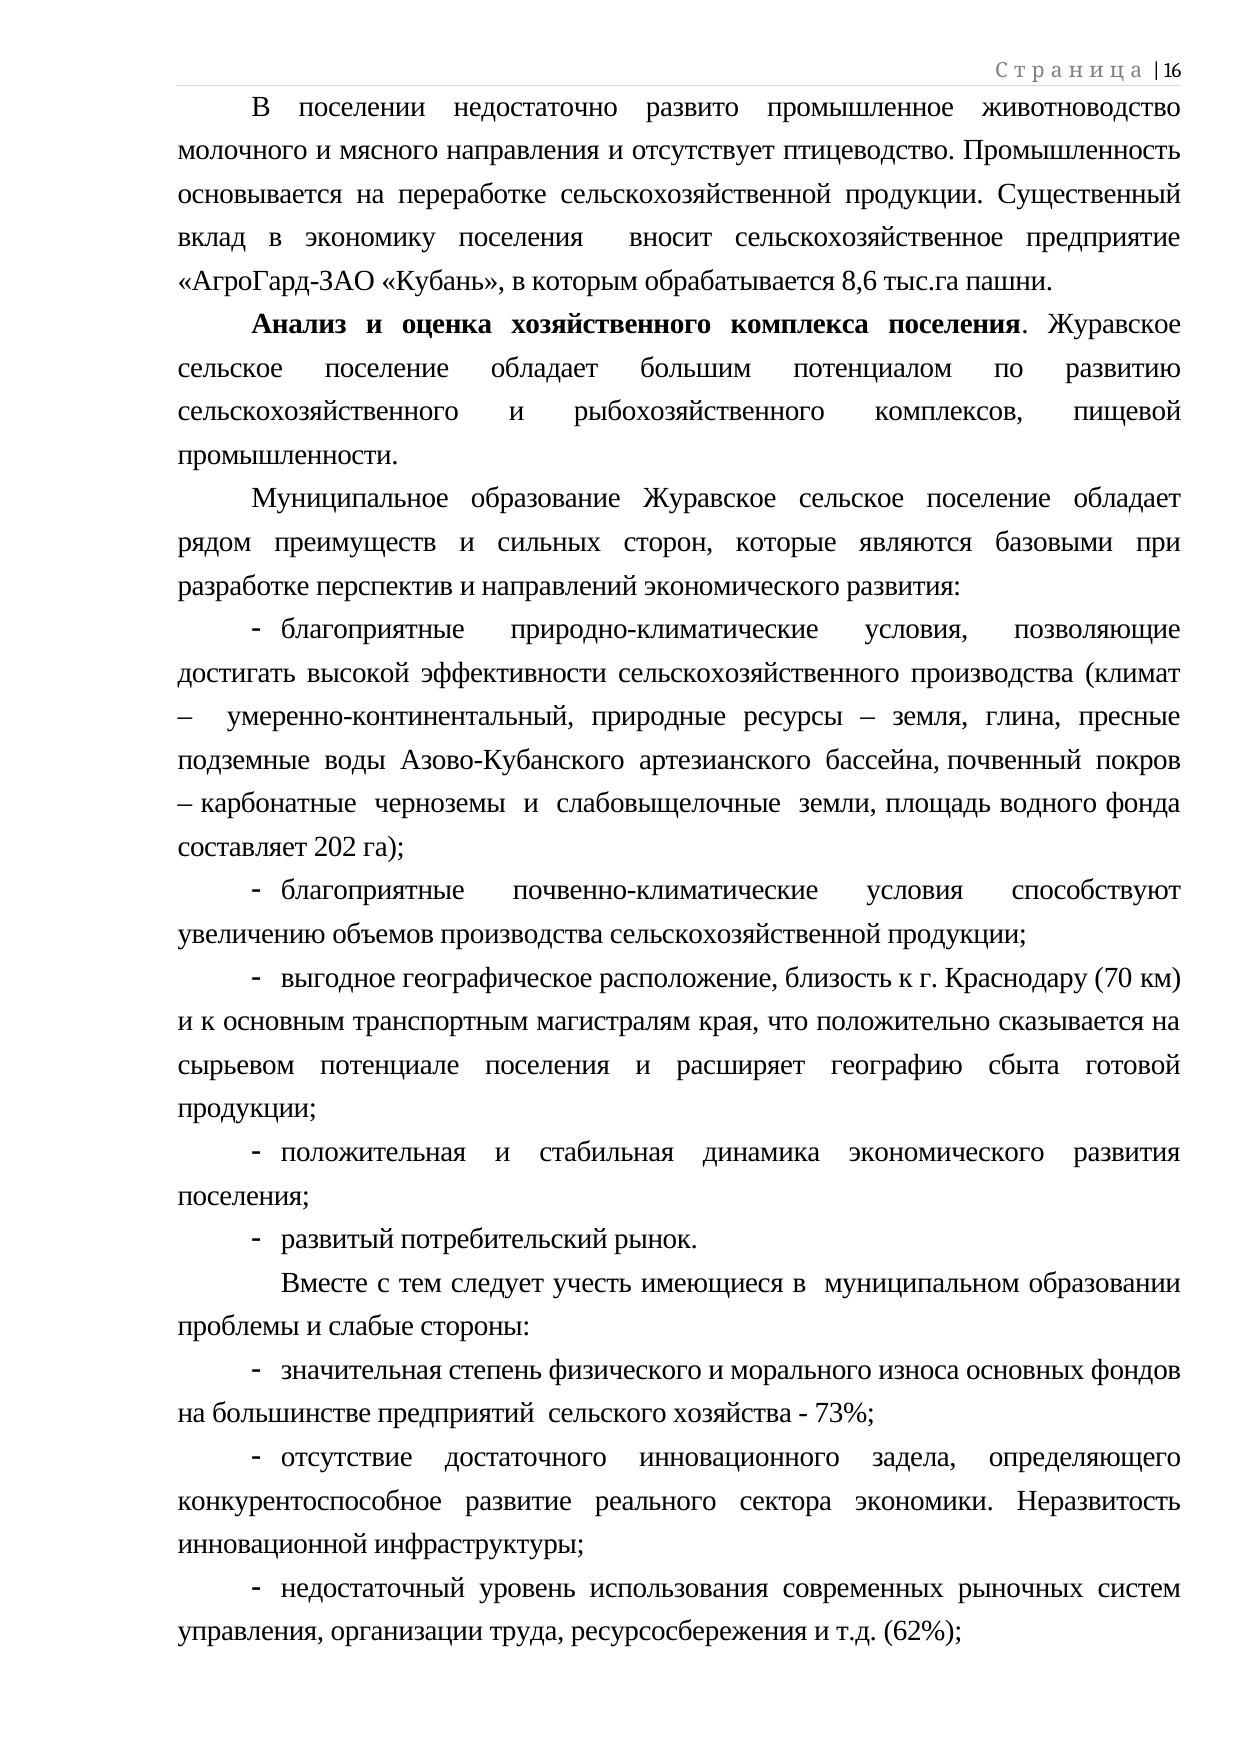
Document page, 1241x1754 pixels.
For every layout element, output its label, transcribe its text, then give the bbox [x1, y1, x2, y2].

list недостаточный уровень использования современных рыночных систем управления, организации труда, ресурсосбережения и т.д. (62%); [177, 1570, 1181, 1647]
text Муниципальное образование Журавское сельское поселение обладает рядом преимуществ и сильных сторон, которые являются базовыми при разработке перспектив и направлений экономического развития: [177, 481, 1181, 601]
list выгодное географическое расположение, близость к г. Краснодару (70 км) и к основным транспортным магистралям края, что положительно сказывается на сырьевом потенциале поселения и расширяет географию сбыта готовой продукции; [177, 960, 1181, 1124]
text В поселении недостаточно развито промышленное животноводство молочного и мясного направления и отсутствует птицеводство. Промышленность основывается на переработке сельскохозяйственной продукции. Существенный вклад в экономику поселения вносит сельскохозяйственное предприятие «АгроГард-ЗАО «Кубань», в которым обрабатывается 8,6 тыс.га пашни. [177, 89, 1181, 296]
text Вместе с тем следует учесть имеющиеся в муниципальном образовании проблемы и слабые стороны: [177, 1265, 1181, 1342]
list благоприятные природно-климатические условия, позволяющие достигать высокой эффективности сельскохозяйственного производства (климат – умеренно-континентальный, природные ресурсы – земля, глина, пресные подземные воды Азово-Кубанского артезианского бассейна, почвенный покров – карбонатные черноземы и слабовыщелочные земли, площадь водного фонда составляет 202 га); [177, 611, 1181, 862]
list развитый потребительский рынок. [177, 1221, 1181, 1255]
list отсутствие достаточного инновационного задела, определяющего конкурентоспособное развитие реального сектора экономики. Неразвитость инновационной инфраструктуры; [177, 1439, 1181, 1560]
list значительная степень физического и морального износа основных фондов на большинстве предприятий сельского хозяйства - 73%; [177, 1352, 1181, 1429]
text Анализ и оценка хозяйственного комплекса поселения. Журавское сельское поселение обладает большим потенциалом по развитию сельскохозяйственного и рыбохозяйственного комплексов, пищевой промышленности. [177, 306, 1181, 471]
list положительная и стабильная динамика экономического развития поселения; [177, 1134, 1181, 1211]
list благоприятные почвенно-климатические условия способствуют увеличению объемов производства сельскохозяйственной продукции; [177, 872, 1181, 950]
